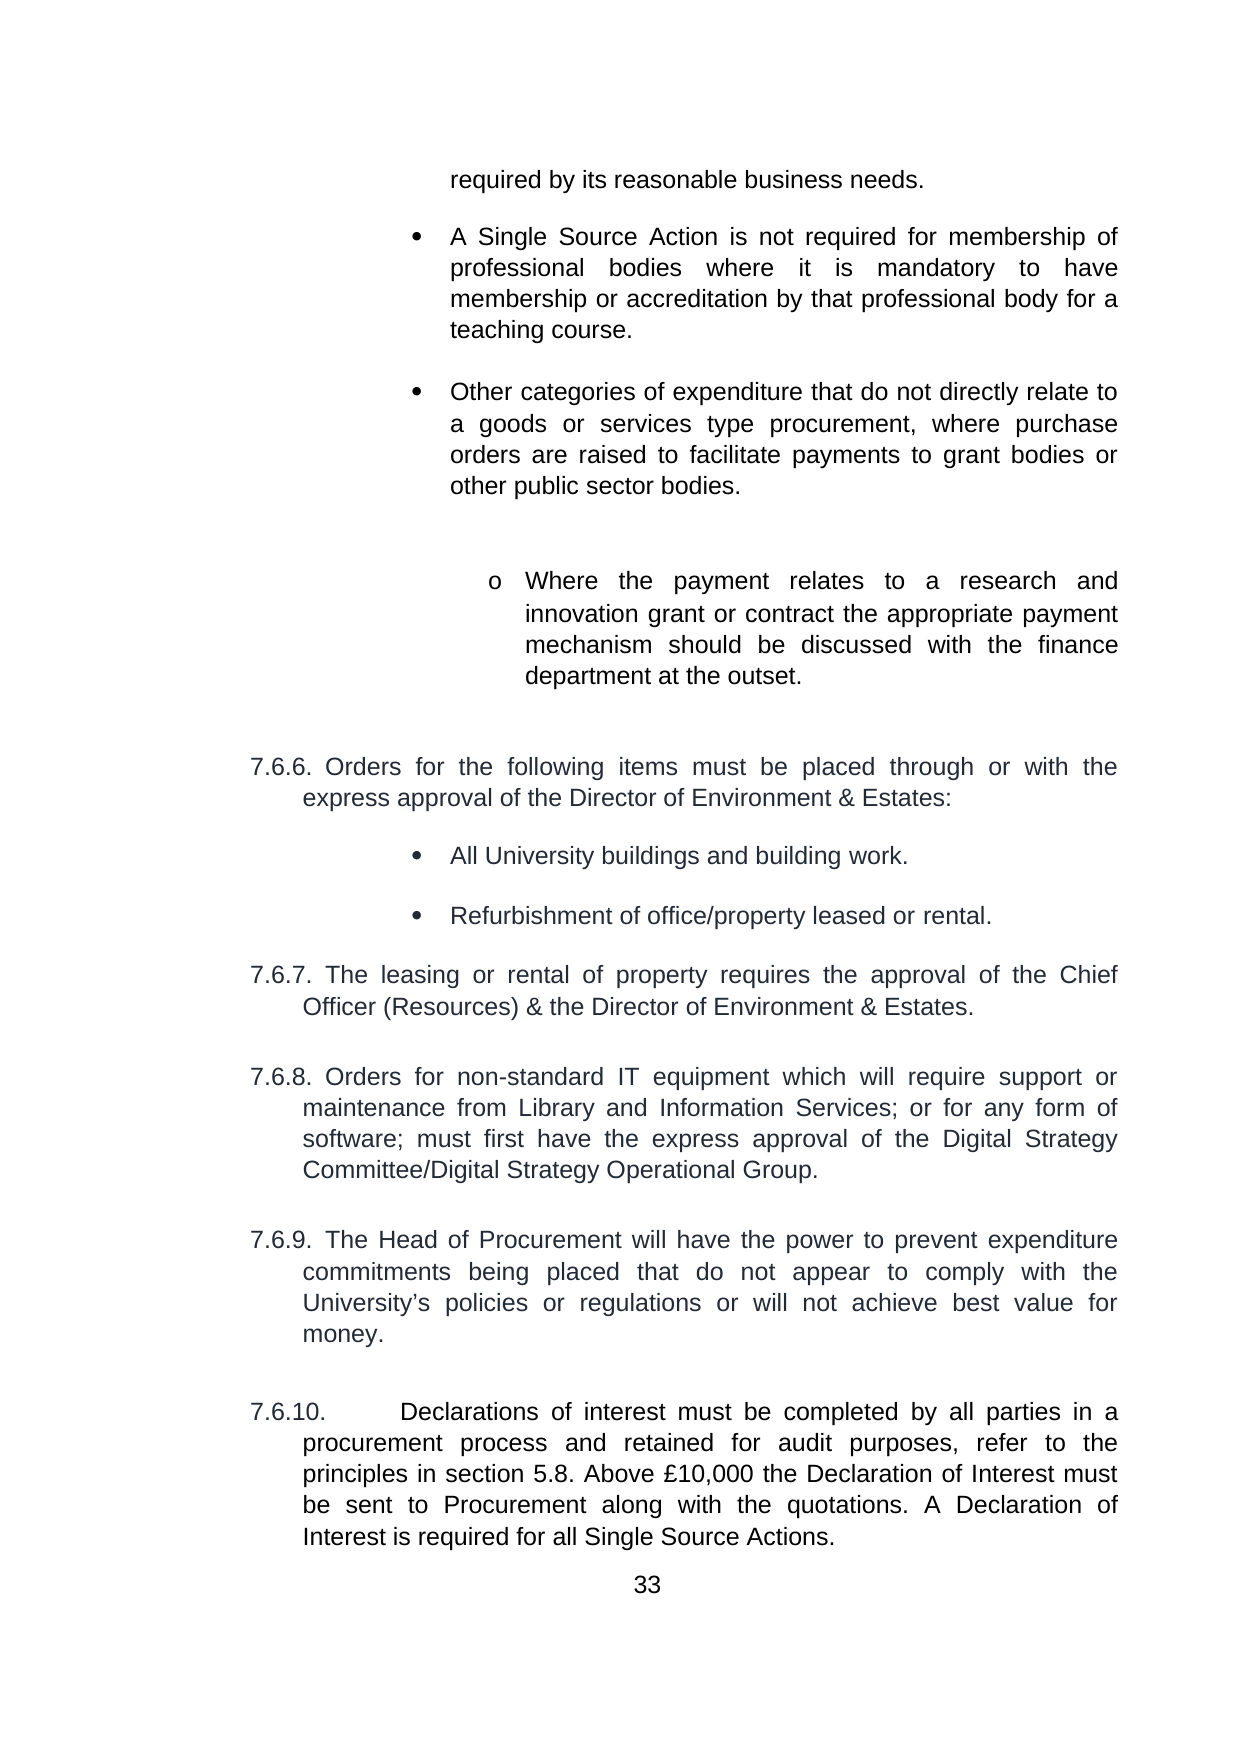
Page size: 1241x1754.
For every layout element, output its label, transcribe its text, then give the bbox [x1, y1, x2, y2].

list A Single Source Action is not required for membership of professional bodies where it is mandatory to have membership or accreditation by that professional body for a teaching course. [412, 222, 1119, 344]
list The Head of Procurement will have the power to prevent expenditure commitments being placed that do not appear to comply with the University’s policies or regulations or will not achieve best value for money. [250, 1225, 1119, 1347]
list The leasing or rental of property requires the approval of the Chief Officer (Resources) & the Director of Environment & Estates. [250, 960, 1119, 1020]
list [412, 164, 1053, 193]
list All University buildings and building work. [412, 841, 1119, 870]
list Other categories of expenditure that do not directly relate to a goods or services type procurement, where purchase orders are raised to facilitate payments to grant bodies or other public sector bodies. [412, 377, 1119, 499]
list Declarations of interest must be completed by all parties in a procurement process and retained for audit purposes, refer to the principles in section 5.8. Above £10,000 the Declaration of Interest must be sent to Procurement along with the quotations. A Declaration of Interest is required for all Single Source Actions. [250, 1397, 1119, 1550]
list Refurbishment of office/property leased or rental. [412, 901, 1119, 930]
list Orders for the following items must be placed through or with the express approval of the Director of Environment & Estates: [250, 752, 1119, 812]
list Where the payment relates to a research and innovation grant or contract the appropriate payment mechanism should be discussed with the finance department at the outset. [487, 566, 1119, 690]
list Orders for non-standard IT equipment which will require support or maintenance from Library and Information Services; or for any form of software; must first have the express approval of the Digital Strategy Committee/Digital Strategy Operational Group. [250, 1062, 1119, 1184]
